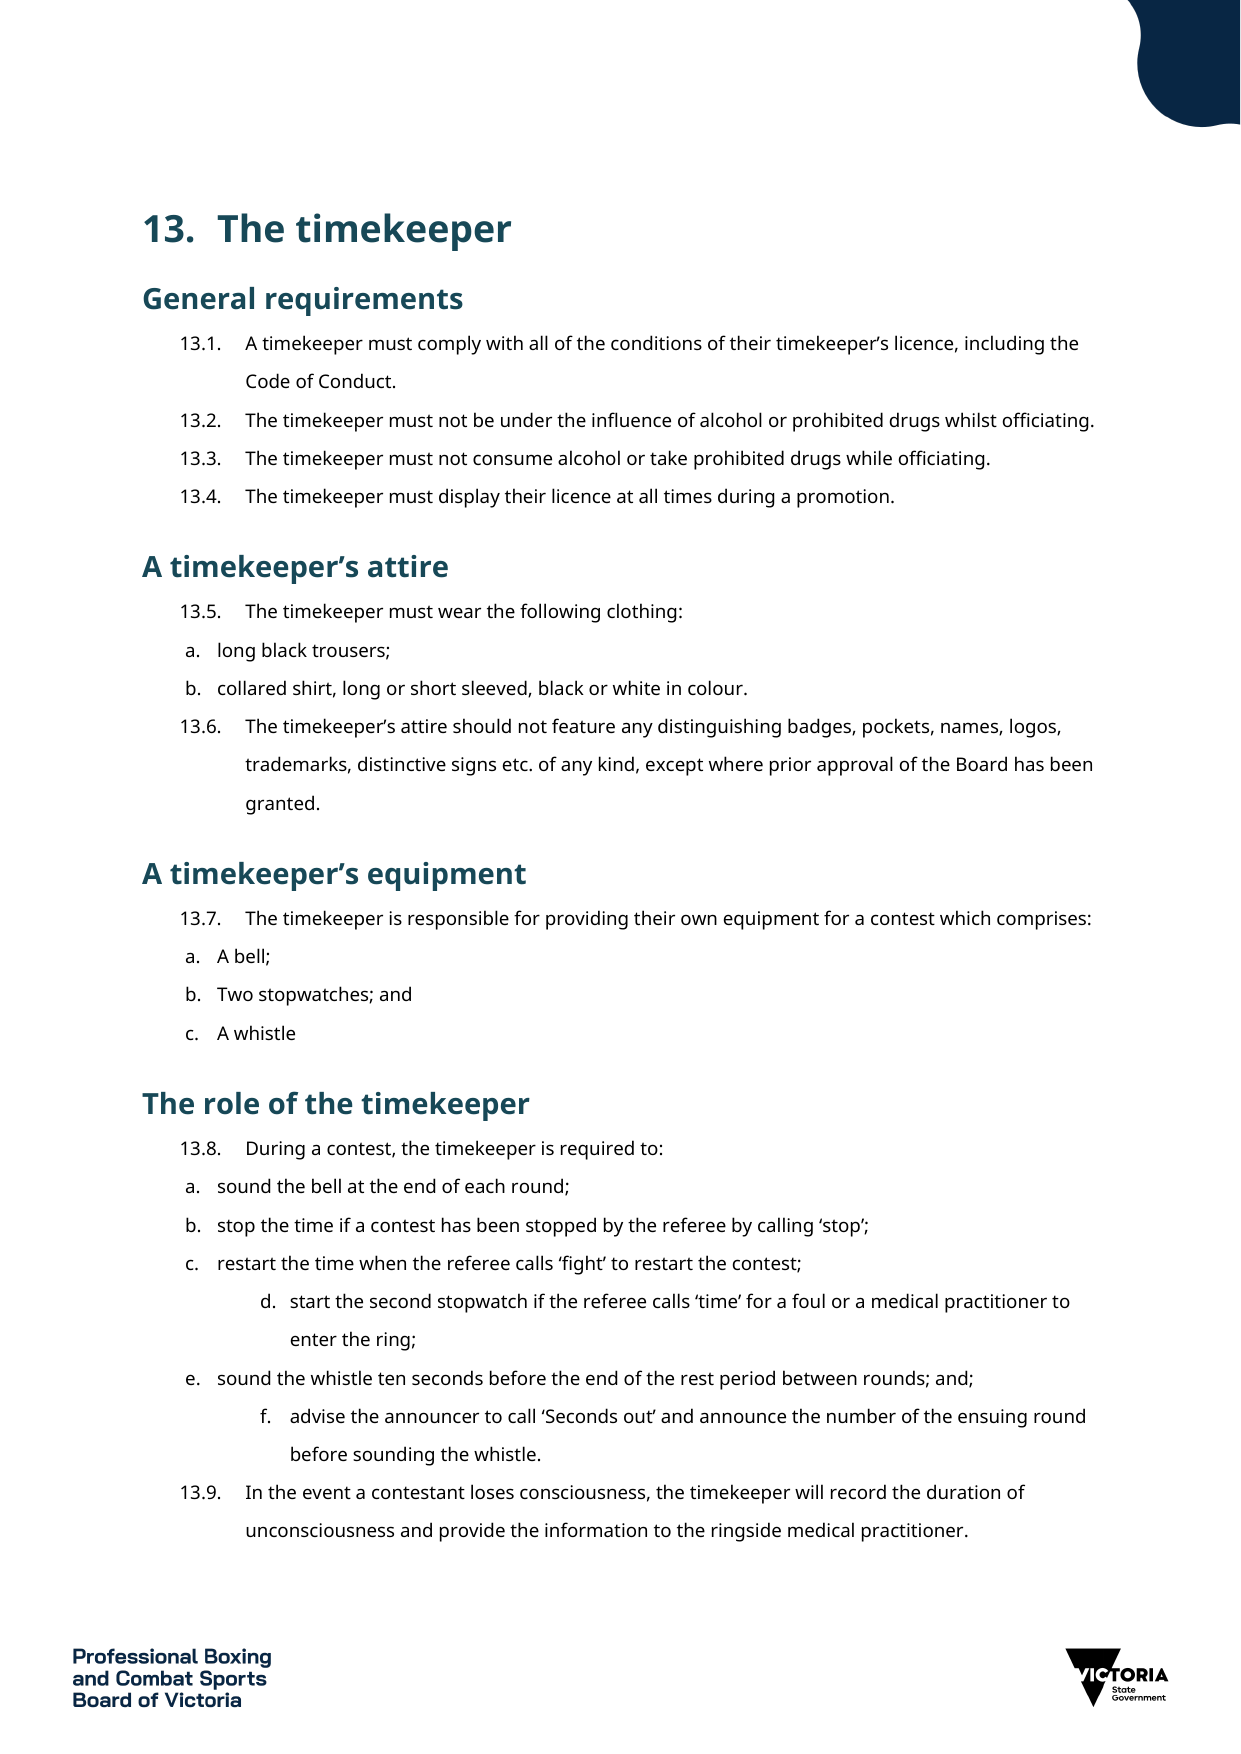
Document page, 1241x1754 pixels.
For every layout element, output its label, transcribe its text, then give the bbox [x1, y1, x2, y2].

list The timekeeper must wear the following clothing: [179, 599, 1098, 624]
list sound the whistle ten seconds before the end of the rest period between rounds; and; [142, 1365, 1098, 1390]
list The timekeeper is responsible for providing their own equipment for a contest which comprises: [179, 905, 1098, 931]
list In the event a contestant loses consciousness, the timekeeper will record the duration of unconsciousness and provide the information to the ringside medical practitioner. [179, 1479, 1098, 1543]
list The timekeeper’s attire should not feature any distinguishing badges, pockets, names, logos, trademarks, distinctive signs etc. of any kind, except where prior approval of the Board has been granted. [179, 713, 1098, 815]
list stop the time if a contest has been stopped by the referee by calling ‘stop’; [142, 1212, 1098, 1237]
list start the second stopwatch if the referee calls ‘time’ for a foul or a medical practitioner to enter the ring; [260, 1288, 1098, 1352]
list The timekeeper must not be under the influence of alcohol or prohibited drugs whilst officiating. [179, 407, 1098, 432]
list long black trousers; [142, 637, 1098, 662]
picture [0, 1578, 1241, 1754]
list A whistle [142, 1020, 1098, 1046]
list restart the time when the referee calls ‘fight’ to restart the contest; [142, 1250, 1098, 1276]
list collared shirt, long or short sleeved, black or white in colour. [142, 675, 1098, 701]
list A bell; [142, 943, 1098, 969]
subtitle A timekeeper’s equipment [142, 853, 1098, 893]
list advise the announcer to call ‘Seconds out’ and announce the number of the ensuing round before sounding the whistle. [260, 1403, 1098, 1467]
list During a contest, the timekeeper is required to: [179, 1135, 1098, 1161]
list The timekeeper must not consume alcohol or take prohibited drugs while officiating. [179, 445, 1098, 471]
subtitle The timekeeper [142, 202, 1098, 253]
list sound the bell at the end of each round; [142, 1174, 1098, 1199]
picture [27, 0, 1241, 175]
subtitle General requirements [142, 278, 1098, 318]
list A timekeeper must comply with all of the conditions of their timekeeper’s licence, including the Code of Conduct. [179, 330, 1098, 394]
list The timekeeper must display their licence at all times during a promotion. [179, 483, 1098, 509]
subtitle A timekeeper’s attire [142, 547, 1098, 586]
list Two stopwatches; and [142, 982, 1098, 1007]
subtitle The role of the timekeeper [142, 1083, 1098, 1123]
